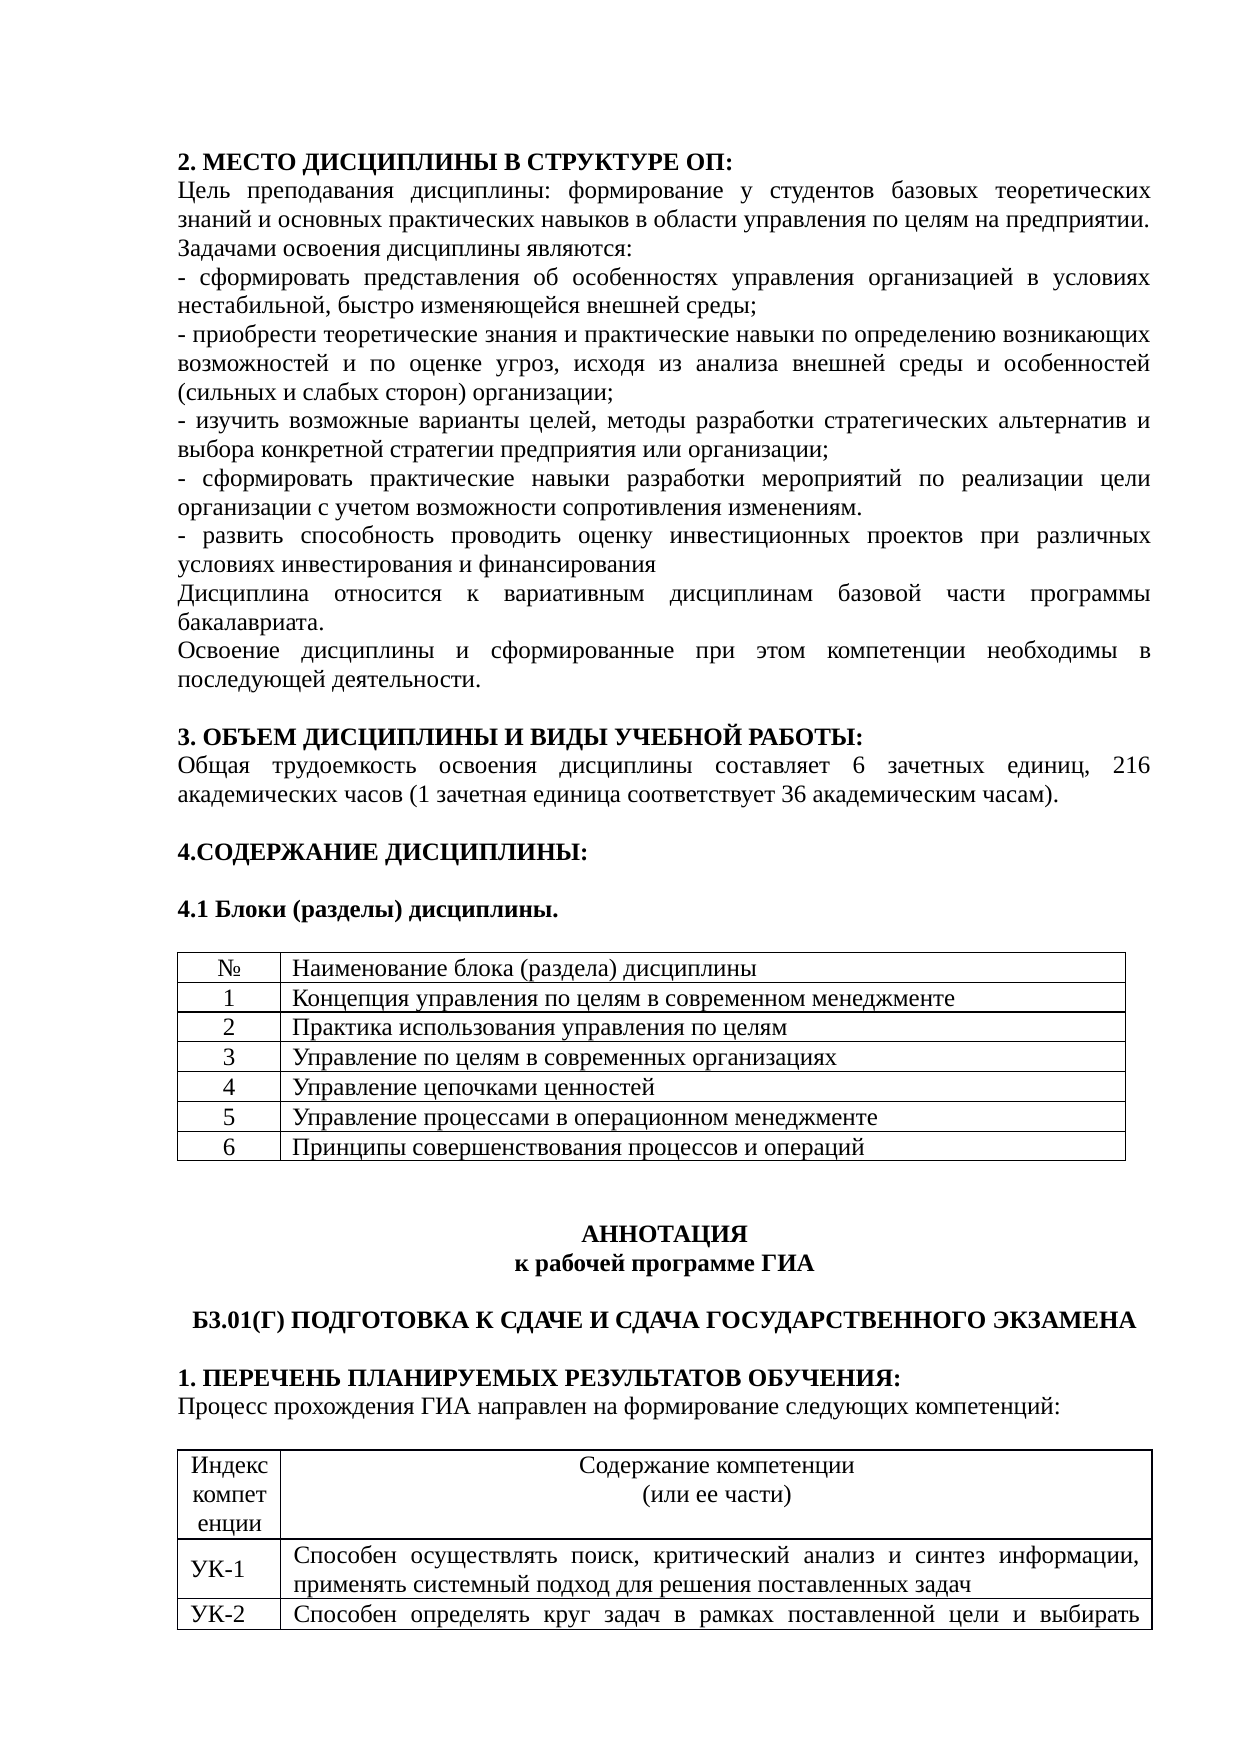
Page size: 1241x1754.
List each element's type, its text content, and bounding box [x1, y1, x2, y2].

table_cell Управление процессами в операционном менеджменте [281, 1102, 1125, 1131]
text 1. ПЕРЕЧЕНЬ ПЛАНИРУЕМЫХ РЕЗУЛЬТАТОВ ОБУЧЕНИЯ: [177, 1363, 1152, 1391]
table_header Содержание компетенции (или ее части) [281, 1451, 1151, 1538]
text - развить способность проводить оценку инвестиционных проектов при различных условиях инвестирования и финансирования [177, 521, 1152, 578]
text - приобрести теоретические знания и практические навыки по определению возникающих возможностей и по оценке угроз, исходя из анализа внешней среды и особенностей (сильных и слабых сторон) организации; [177, 319, 1152, 406]
table_cell УК-2 [178, 1599, 280, 1629]
text 4.СОДЕРЖАНИЕ ДИСЦИПЛИНЫ: [177, 837, 1152, 866]
text Б3.01(Г) Подготовка к сдаче и сдача государственного экзамена [177, 1305, 1152, 1334]
table_cell 1 [178, 983, 280, 1011]
text к рабочей программе ГИА [177, 1248, 1152, 1276]
text Задачами освоения дисциплины являются: [177, 233, 1152, 262]
text Цель преподавания дисциплины: формирование у студентов базовых теоретических знаний и основных практических навыков в области управления по целям на предприятии. [177, 176, 1152, 233]
table_cell Способен осуществлять поиск, критический анализ и синтез информации, применять системный подход для решения поставленных задач [281, 1540, 1151, 1597]
table_cell УК-1 [178, 1540, 280, 1597]
text 2. Место дисциплины в структуре ОП: [177, 147, 1152, 176]
text Процесс прохождения ГИА направлен на формирование следующих компетенций: [177, 1391, 1152, 1420]
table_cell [281, 1599, 1151, 1629]
table_header Наименование блока (раздела) дисциплины [281, 953, 1125, 982]
text - сформировать представления об особенностях управления организацией в условиях нестабильной, быстро изменяющейся внешней среды; [177, 262, 1152, 319]
table_cell Практика использования управления по целям [281, 1013, 1125, 1041]
table_cell Управление цепочками ценностей [281, 1072, 1125, 1101]
text - сформировать практические навыки разработки мероприятий по реализации цели организации с учетом возможности сопротивления изменениям. [177, 463, 1152, 521]
table_cell 3 [178, 1042, 280, 1071]
table_cell Концепция управления по целям в современном менеджменте [281, 983, 1125, 1011]
text - изучить возможные варианты целей, методы разработки стратегических альтернатив и выбора конкретной стратегии предприятия или организации; [177, 406, 1152, 463]
table_cell 2 [178, 1013, 280, 1041]
table_cell 5 [178, 1102, 280, 1131]
text Освоение дисциплины и сформированные при этом компетенции необходимы в последующей деятельности. [177, 636, 1152, 693]
table_cell 6 [178, 1132, 280, 1160]
table_cell Принципы совершенствования процессов и операций [281, 1132, 1125, 1160]
text Общая трудоемкость освоения дисциплины составляет 6 зачетных единиц, 216 академических часов (1 зачетная единица соответствует 36 академическим часам). [177, 751, 1152, 808]
table_cell Управление по целям в современных организациях [281, 1042, 1125, 1071]
table_header № [178, 953, 280, 982]
text АННОТАЦИЯ [177, 1219, 1152, 1248]
text 4.1 Блоки (разделы) дисциплины. [177, 894, 1152, 923]
table_header Индекс компетенции [178, 1451, 280, 1538]
text 3. Объем дисциплины и виды учебной работы: [177, 722, 1152, 751]
text Дисциплина относится к вариативным дисциплинам базовой части программы бакалавриата. [177, 578, 1152, 636]
table_cell 4 [178, 1072, 280, 1101]
